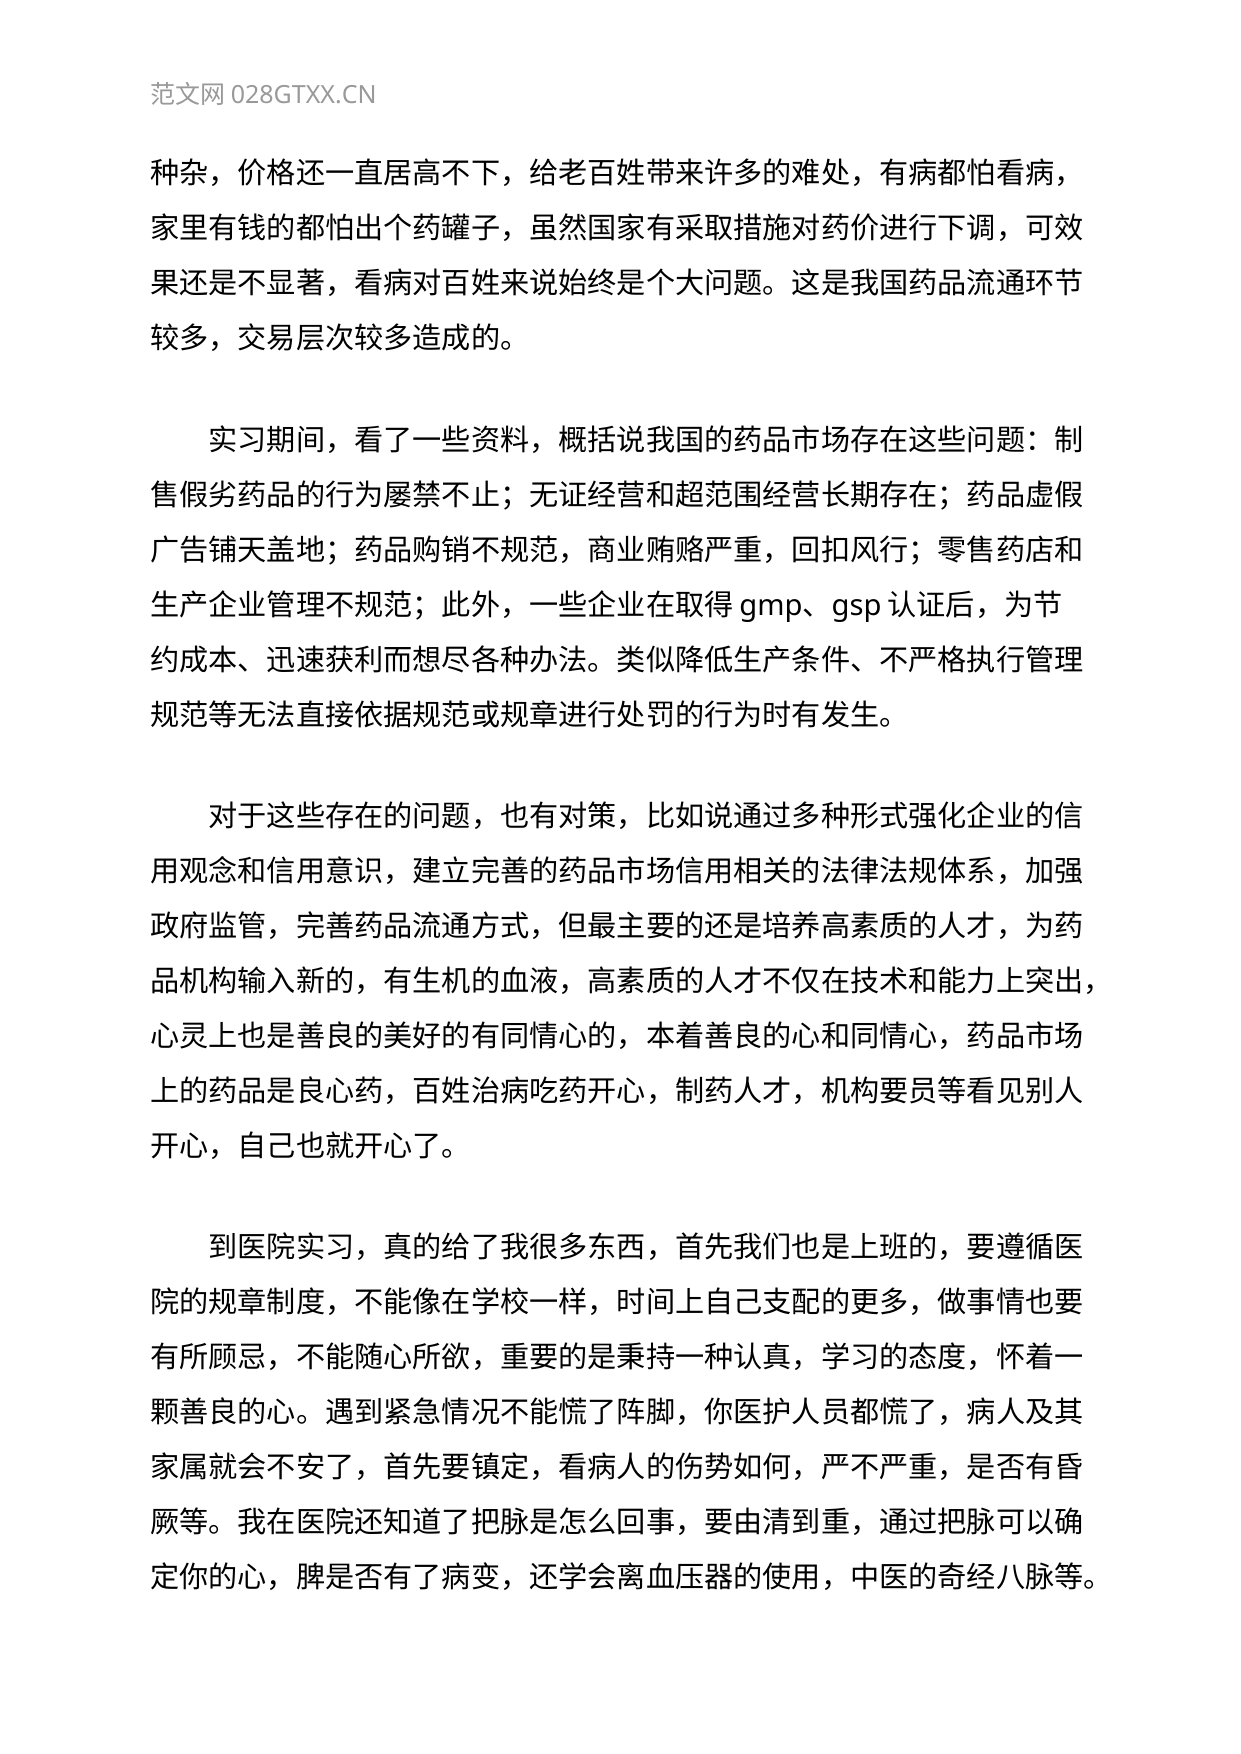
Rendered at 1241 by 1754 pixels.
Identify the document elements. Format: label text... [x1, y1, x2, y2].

text 实习期间，看了一些资料，概括说我国的药品市场存在这些问题：制售假劣药品的行为屡禁不止；无证经营和超范围经营长期存在；药品虚假广告铺天盖地；药品购销不规范，商业贿赂严重，回扣风行；零售药店和生产企业管理不规范；此外，一些企业在取得gmp、gsp认证后，为节约成本、迅速获利而想尽各种办法。类似降低生产条件、不严格执行管理规范等无法直接依据规范或规章进行处罚的行为时有发生。 [150, 416, 1090, 733]
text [150, 1224, 1090, 1596]
text 对于这些存在的问题，也有对策，比如说通过多种形式强化企业的信用观念和信用意识，建立完善的药品市场信用相关的法律法规体系，加强政府监管，完善药品流通方式，但最主要的还是培养高素质的人才，为药品机构输入新的，有生机的血液，高素质的人才不仅在技术和能力上突出，心灵上也是善良的美好的有同情心的，本着善良的心和同情心，药品市场上的药品是良心药，百姓治病吃药开心，制药人才，机构要员等看见别人开心，自己也就开心了。 [150, 793, 1090, 1164]
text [150, 150, 1090, 357]
